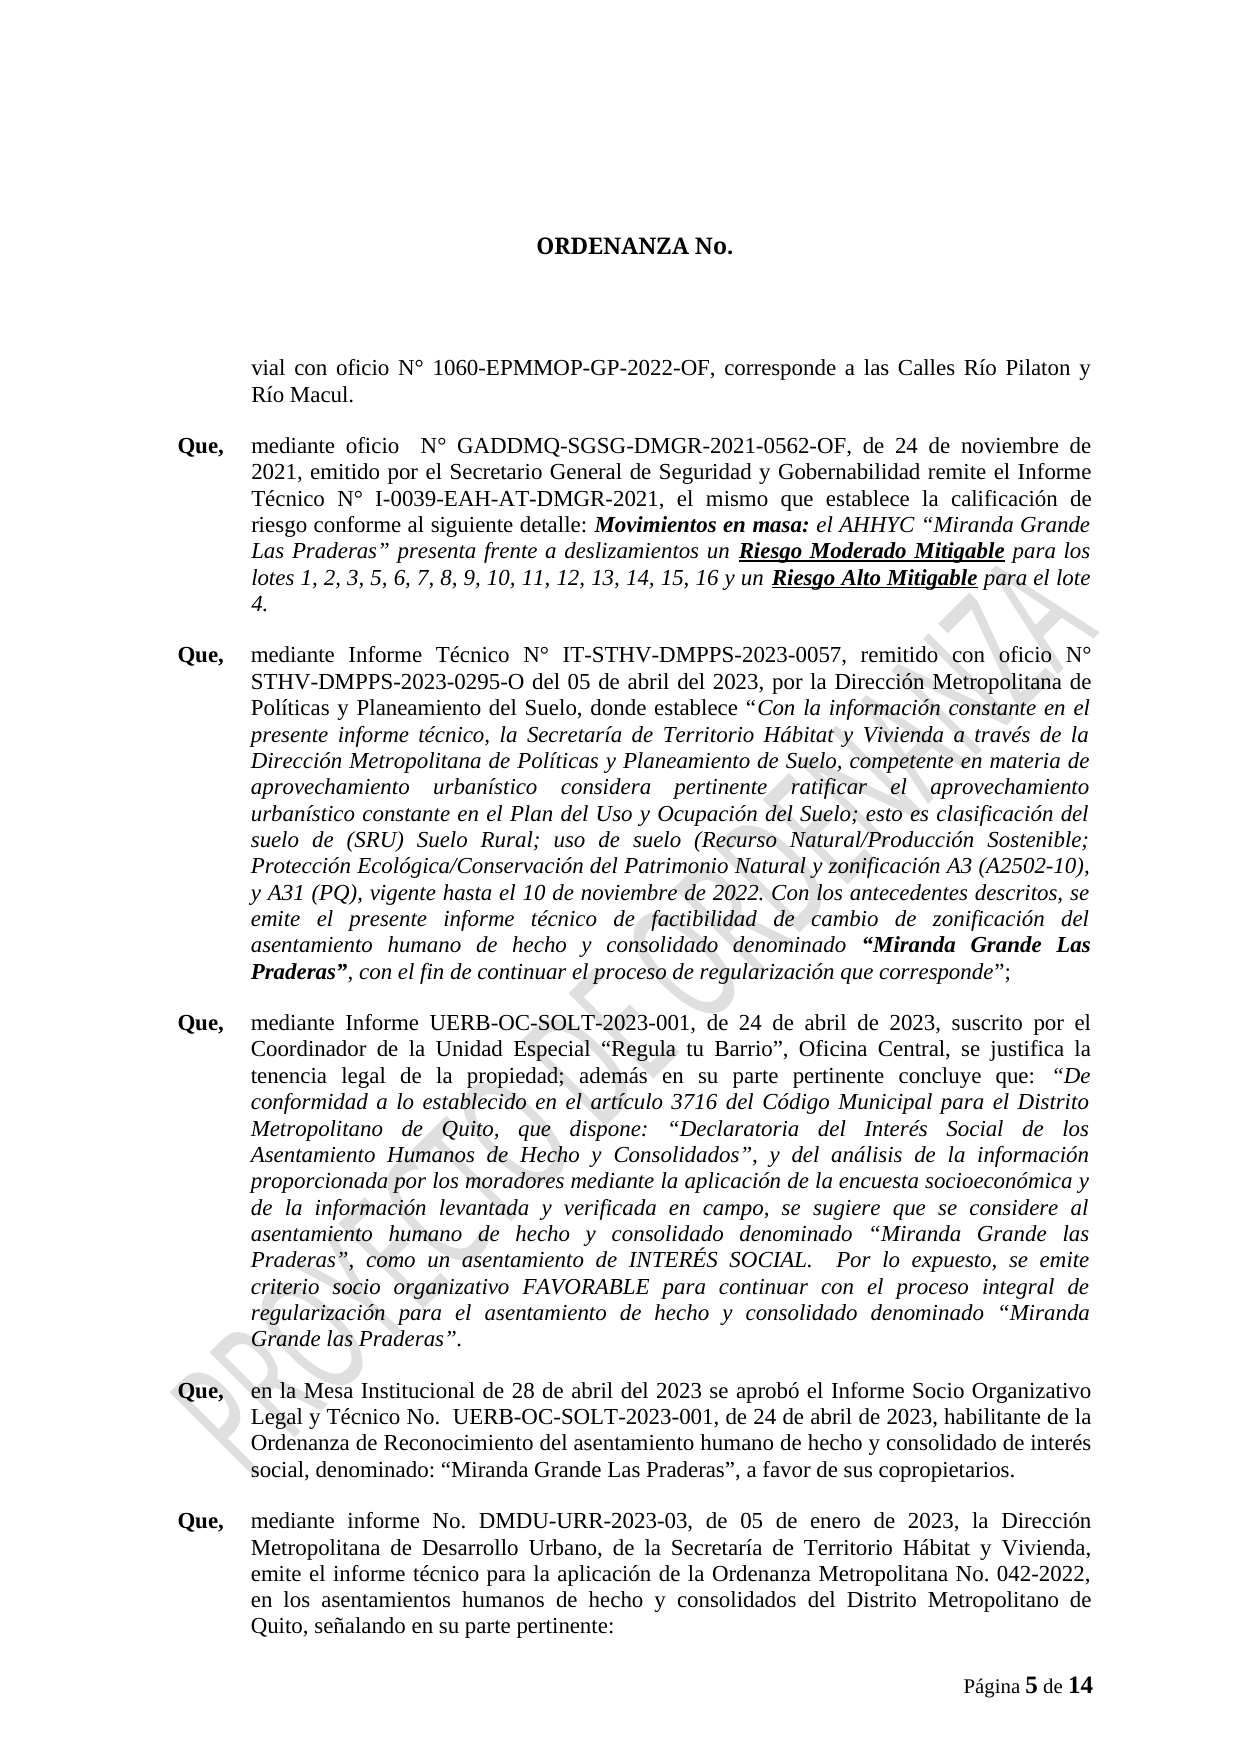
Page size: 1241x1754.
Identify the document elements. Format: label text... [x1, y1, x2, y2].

text Que, mediante Informe Técnico N° IT-STHV-DMPPS-2023-0057, remitido con oficio N° STHV-DMPPS-2023-0295-O del 05 de abril del 2023, por la Dirección Metropolitana de Políticas y Planeamiento del Suelo, donde establece “Con la información constante en el presente informe técnico, la Secretaría de Territorio Hábitat y Vivienda a través de la Dirección Metropolitana de Políticas y Planeamiento de Suelo, competente en materia de aprovechamiento urbanístico considera pertinente ratificar el aprovechamiento urbanístico constante en el Plan del Uso y Ocupación del Suelo; esto es clasificación del suelo de (SRU) Suelo Rural; uso de suelo (Recurso Natural/Producción Sostenible; Protección Ecológica/Conservación del Patrimonio Natural y zonificación A3 (A2502-10), y A31 (PQ), vigente hasta el 10 de noviembre de 2022. Con los antecedentes descritos, se emite el presente informe técnico de factibilidad de cambio de zonificación del asentamiento humano de hecho y consolidado denominado “Miranda Grande Las Praderas”, con el fin de continuar el proceso de regularización que corresponde”; [177, 642, 1093, 984]
text Que, mediante oficio N° GADDMQ-SGSG-DMGR-2021-0562-OF, de 24 de noviembre de 2021, emitido por el Secretario General de Seguridad y Gobernabilidad remite el Informe Técnico N° I-0039-EAH-AT-DMGR-2021, el mismo que establece la calificación de riesgo conforme al siguiente detalle: Movimientos en masa: el AHHYC “Miranda Grande Las Praderas” presenta frente a deslizamientos un Riesgo Moderado Mitigable para los lotes 1, 2, 3, 5, 6, 7, 8, 9, 10, 11, 12, 13, 14, 15, 16 y un Riesgo Alto Mitigable para el lote 4. [177, 432, 1093, 617]
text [177, 354, 1093, 407]
text Que, mediante informe No. DMDU-URR-2023-03, de 05 de enero de 2023, la Dirección Metropolitana de Desarrollo Urbano, de la Secretaría de Territorio Hábitat y Vivienda, emite el informe técnico para la aplicación de la Ordenanza Metropolitana No. 042-2022, en los asentamientos humanos de hecho y consolidados del Distrito Metropolitano de Quito, señalando en su parte pertinente: [177, 1507, 1093, 1639]
text Que, en la Mesa Institucional de 28 de abril del 2023 se aprobó el Informe Socio Organizativo Legal y Técnico No. UERB-OC-SOLT-2023-001, de 24 de abril de 2023, habilitante de la Ordenanza de Reconocimiento del asentamiento humano de hecho y consolidado de interés social, denominado: “Miranda Grande Las Praderas”, a favor de sus copropietarios. [177, 1377, 1093, 1482]
text Que, mediante Informe UERB-OC-SOLT-2023-001, de 24 de abril de 2023, suscrito por el Coordinador de la Unidad Especial “Regula tu Barrio”, Oficina Central, se justifica la tenencia legal de la propiedad; además en su parte pertinente concluye que: “De conformidad a lo establecido en el artículo 3716 del Código Municipal para el Distrito Metropolitano de Quito, que dispone: “Declaratoria del Interés Social de los Asentamiento Humanos de Hecho y Consolidados”, y del análisis de la información proporcionada por los moradores mediante la aplicación de la encuesta socioeconómica y de la información levantada y verificada en campo, se sugiere que se considere al asentamiento humano de hecho y consolidado denominado “Miranda Grande las Praderas”, como un asentamiento de INTERÉS SOCIAL. Por lo expuesto, se emite criterio socio organizativo FAVORABLE para continuar con el proceso integral de regularización para el asentamiento de hecho y consolidado denominado “Miranda Grande las Praderas”. [177, 1009, 1093, 1352]
